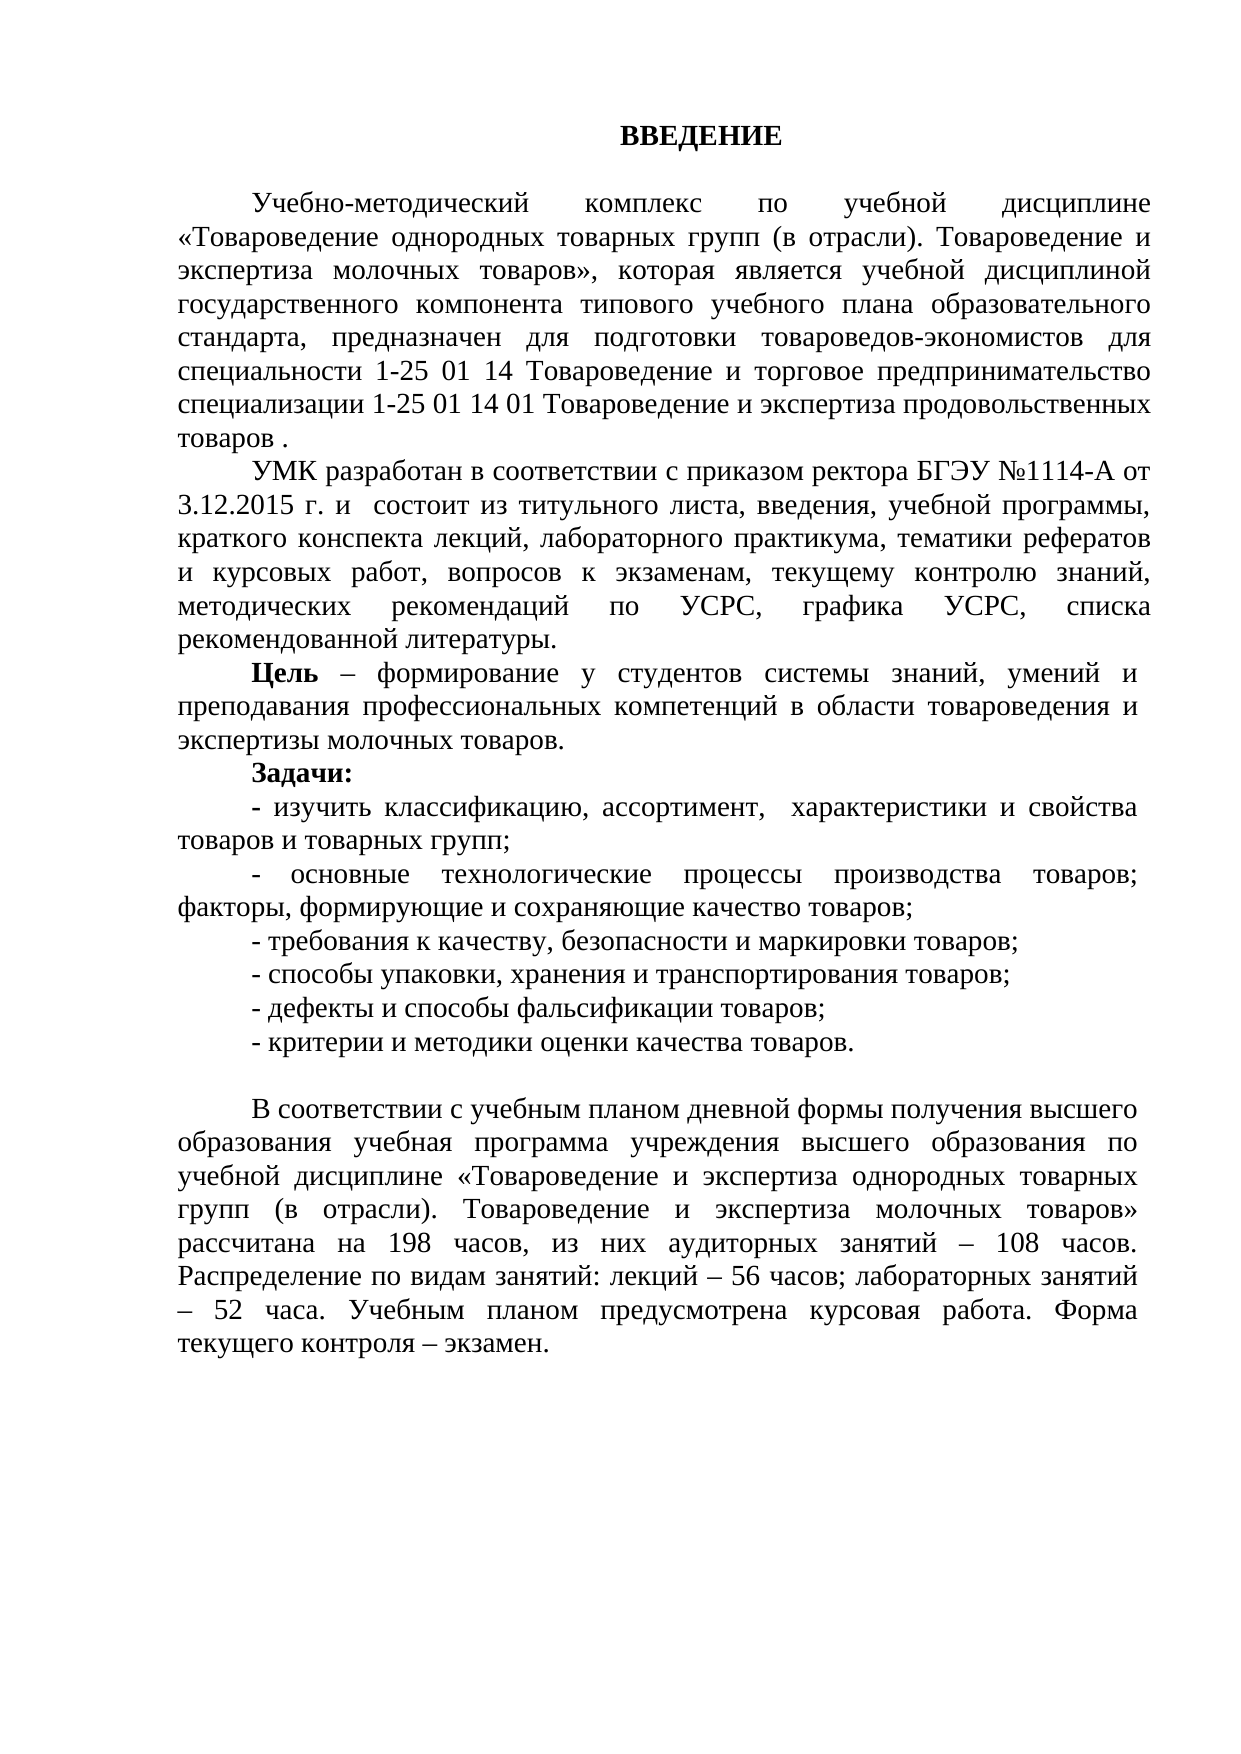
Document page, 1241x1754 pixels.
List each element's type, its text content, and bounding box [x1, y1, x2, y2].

text Учебно-методический комплекс по учебной дисциплине «Товароведение однородных товарных групп (в отрасли). Товароведение и экспертиза молочных товаров», которая является учебной дисциплиной государственного компонента типового учебного плана образовательного стандарта, предназначен для подготовки товароведов-экономистов для специальности 1-25 01 14 Товароведение и торговое предпринимательство специализации 1-25 01 14 01 Товароведение и экспертиза продовольственных товаров . [177, 185, 1152, 453]
text - изучить классификацию, ассортимент, характеристики и свойства товаров и товарных групп; [177, 789, 1139, 856]
text УМК разработан в соответствии с приказом ректора БГЭУ №1114-А от 3.12.2015 г. и состоит из титульного листа, введения, учебной программы, краткого конспекта лекций, лабораторного практикума, тематики рефератов и курсовых работ, вопросов к экзаменам, текущему контролю знаний, методических рекомендаций по УСРС, графика УСРС, списка рекомендованной литературы. [177, 453, 1152, 655]
text Цель – формирование у студентов системы знаний, умений и преподавания профессиональных компетенций в области товароведения и экспертизы молочных товаров. [177, 655, 1139, 755]
text ВВЕДЕНИЕ [177, 118, 1152, 152]
text Задачи: [177, 755, 1139, 789]
text - требования к качеству, безопасности и маркировки товаров; [177, 923, 1139, 957]
text - дефекты и способы фальсификации товаров; [177, 990, 1139, 1024]
text - способы упаковки, хранения и транспортирования товаров; [177, 957, 1139, 990]
text В соответствии с учебным планом дневной формы получения высшего образования учебная программа учреждения высшего образования по учебной дисциплине «Товароведение и экспертиза однородных товарных групп (в отрасли). Товароведение и экспертиза молочных товаров» рассчитана на 198 часов, из них аудиторных занятий – 108 часов. Распределение по видам занятий: лекций – 56 часов; лабораторных занятий – 52 часа. Учебным планом предусмотрена курсовая работа. Форма текущего контроля – экзамен. [177, 1091, 1139, 1359]
text - основные технологические процессы производства товаров; факторы, формирующие и сохраняющие качество товаров; [177, 856, 1139, 923]
text - критерии и методики оценки качества товаров. [177, 1024, 1139, 1057]
